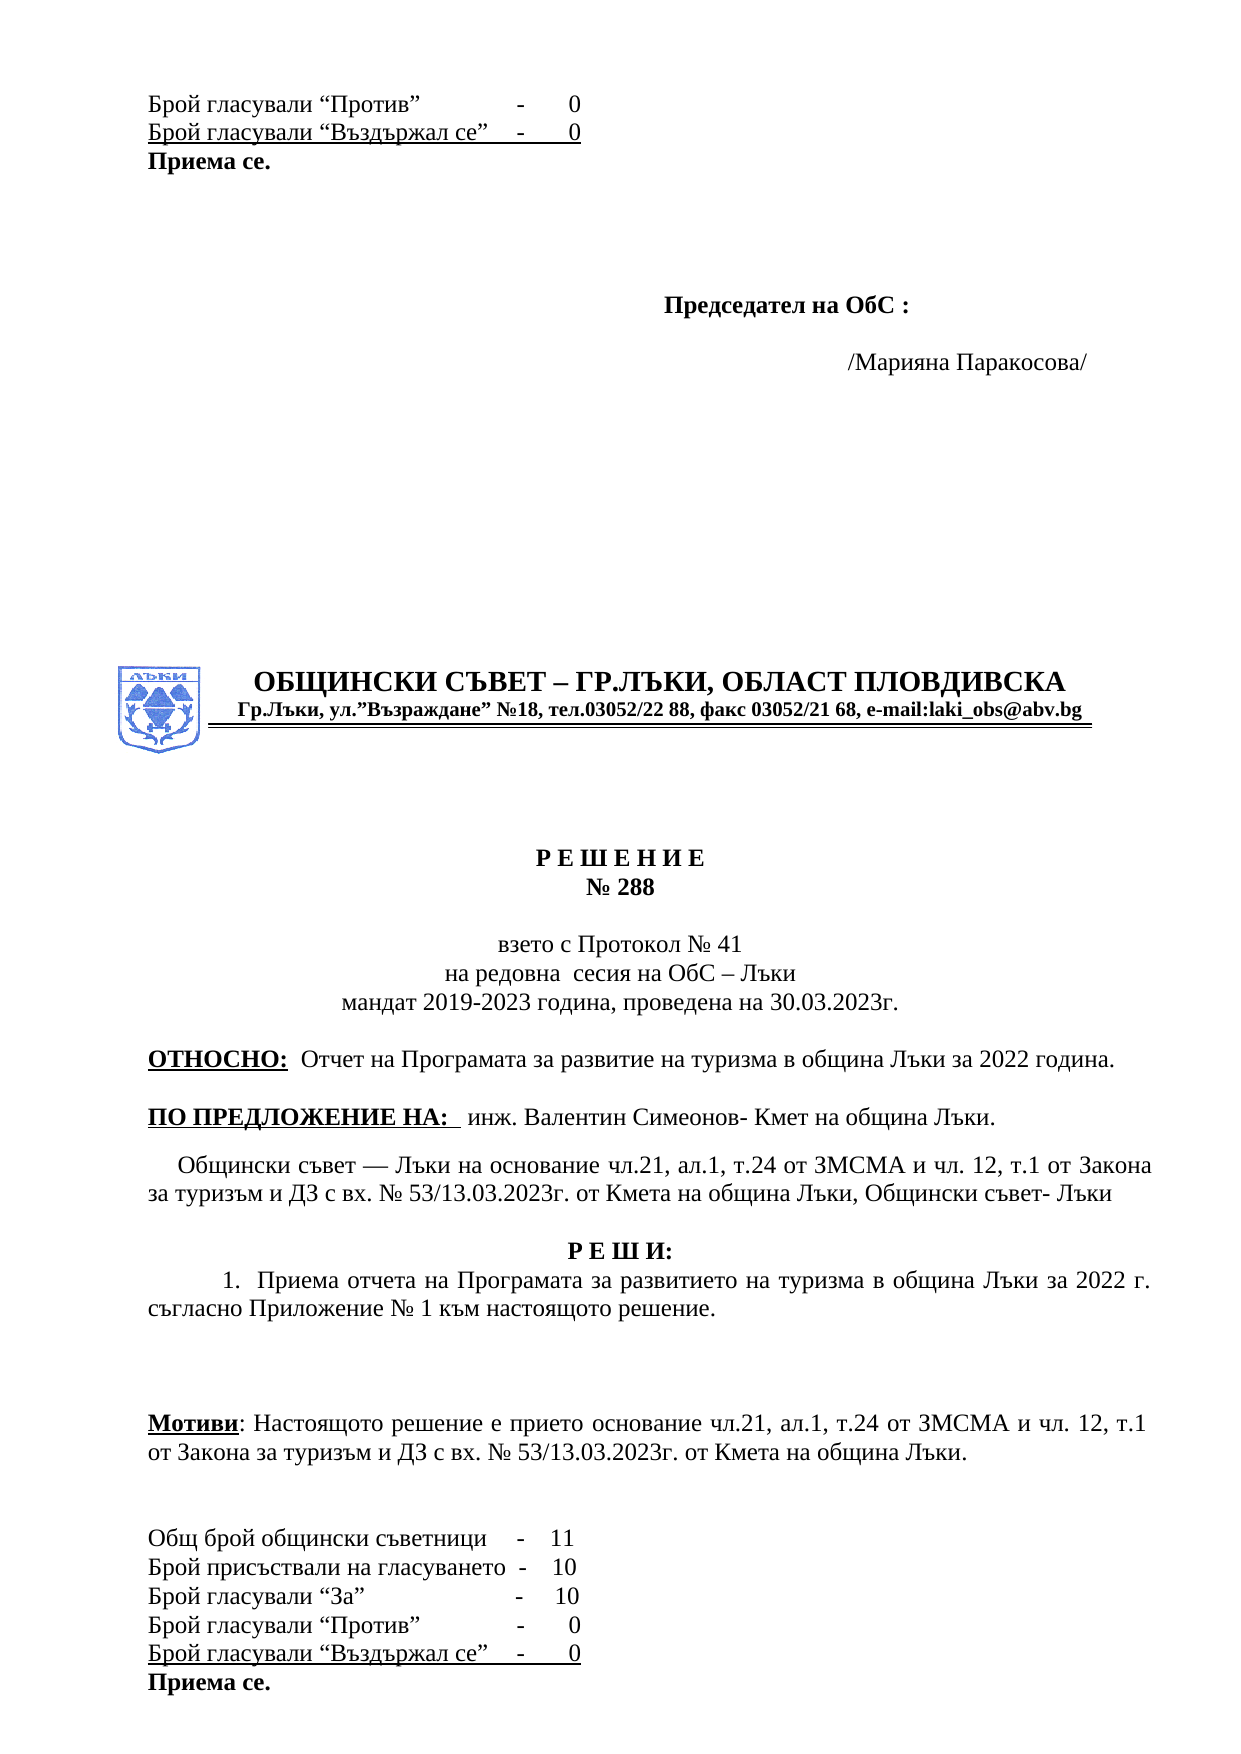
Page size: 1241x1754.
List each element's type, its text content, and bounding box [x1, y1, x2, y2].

text на редовна сесия на ОбС – Лъки [148, 958, 1092, 987]
text Приема се. [148, 1667, 1092, 1696]
text Общински съвет — Лъки на основание чл.21, ал.1, т.24 от ЗМСМА и чл. 12, т.1 от Закона за туризъм и ДЗ с вх. № 53/13.03.2023г. от Кмета на община Лъки, Общински съвет- Лъки [148, 1150, 1152, 1207]
text Брой присъствали на гласуването - 10 [148, 1552, 1092, 1581]
subtitle Брой гласували “Въздържал се” - 0 [148, 1638, 1092, 1667]
text Мотиви: Настоящото решение е прието основание чл.21, ал.1, т.24 от ЗМСМА и чл. 12, т.1 от Закона за туризъм и ДЗ с вх. № 53/13.03.2023г. от Кмета на община Лъки. [148, 1408, 1147, 1466]
text Председател на ОбС : [590, 290, 1092, 319]
subtitle Брой гласували “Въздържал се” - 0 [148, 117, 1092, 146]
title ОБЩИНСКИ СЪВЕТ – ГР.ЛЪКИ, ОБЛАСТ ПЛОВДИВСКА [209, 664, 1092, 697]
text взето с Протокол № 41 [148, 929, 1092, 958]
text Брой гласували “За” - 10 [148, 1581, 1092, 1610]
text /Марияна Паракосова/ [823, 347, 1092, 376]
picture [110, 663, 209, 757]
text Приема се. [148, 146, 1092, 175]
title Гр.Лъки, ул.”Възраждане” №18, тел.03052/22 88, факс 03052/21 68, е-mail:laki_obs@abv.bg [209, 697, 1092, 723]
text Р Е Ш И: [148, 1236, 1092, 1265]
text № 288 [148, 872, 1092, 901]
text ПО ПРЕДЛОЖЕНИЕ НА: инж. Валентин Симеонов- Кмет на община Лъки. [148, 1102, 1177, 1131]
text 1. Приема отчета на Програмата за развитието на туризма в община Лъки за 2022 г. съгласно Приложение № 1 към настоящото решение. [148, 1265, 1152, 1322]
text Общ брой общински съветници - 11 [148, 1523, 1092, 1552]
text ОТНОСНО: Отчет на Програмата за развитие на туризма в община Лъки за 2022 година. [148, 1044, 1177, 1073]
subtitle Брой гласували “Против” - 0 [148, 89, 1092, 117]
text Р Е Ш Е Н И Е [148, 843, 1092, 872]
text мандат 2019-2023 година, проведена на 30.03.2023г. [148, 987, 1092, 1016]
subtitle Брой гласували “Против” - 0 [148, 1610, 1092, 1638]
